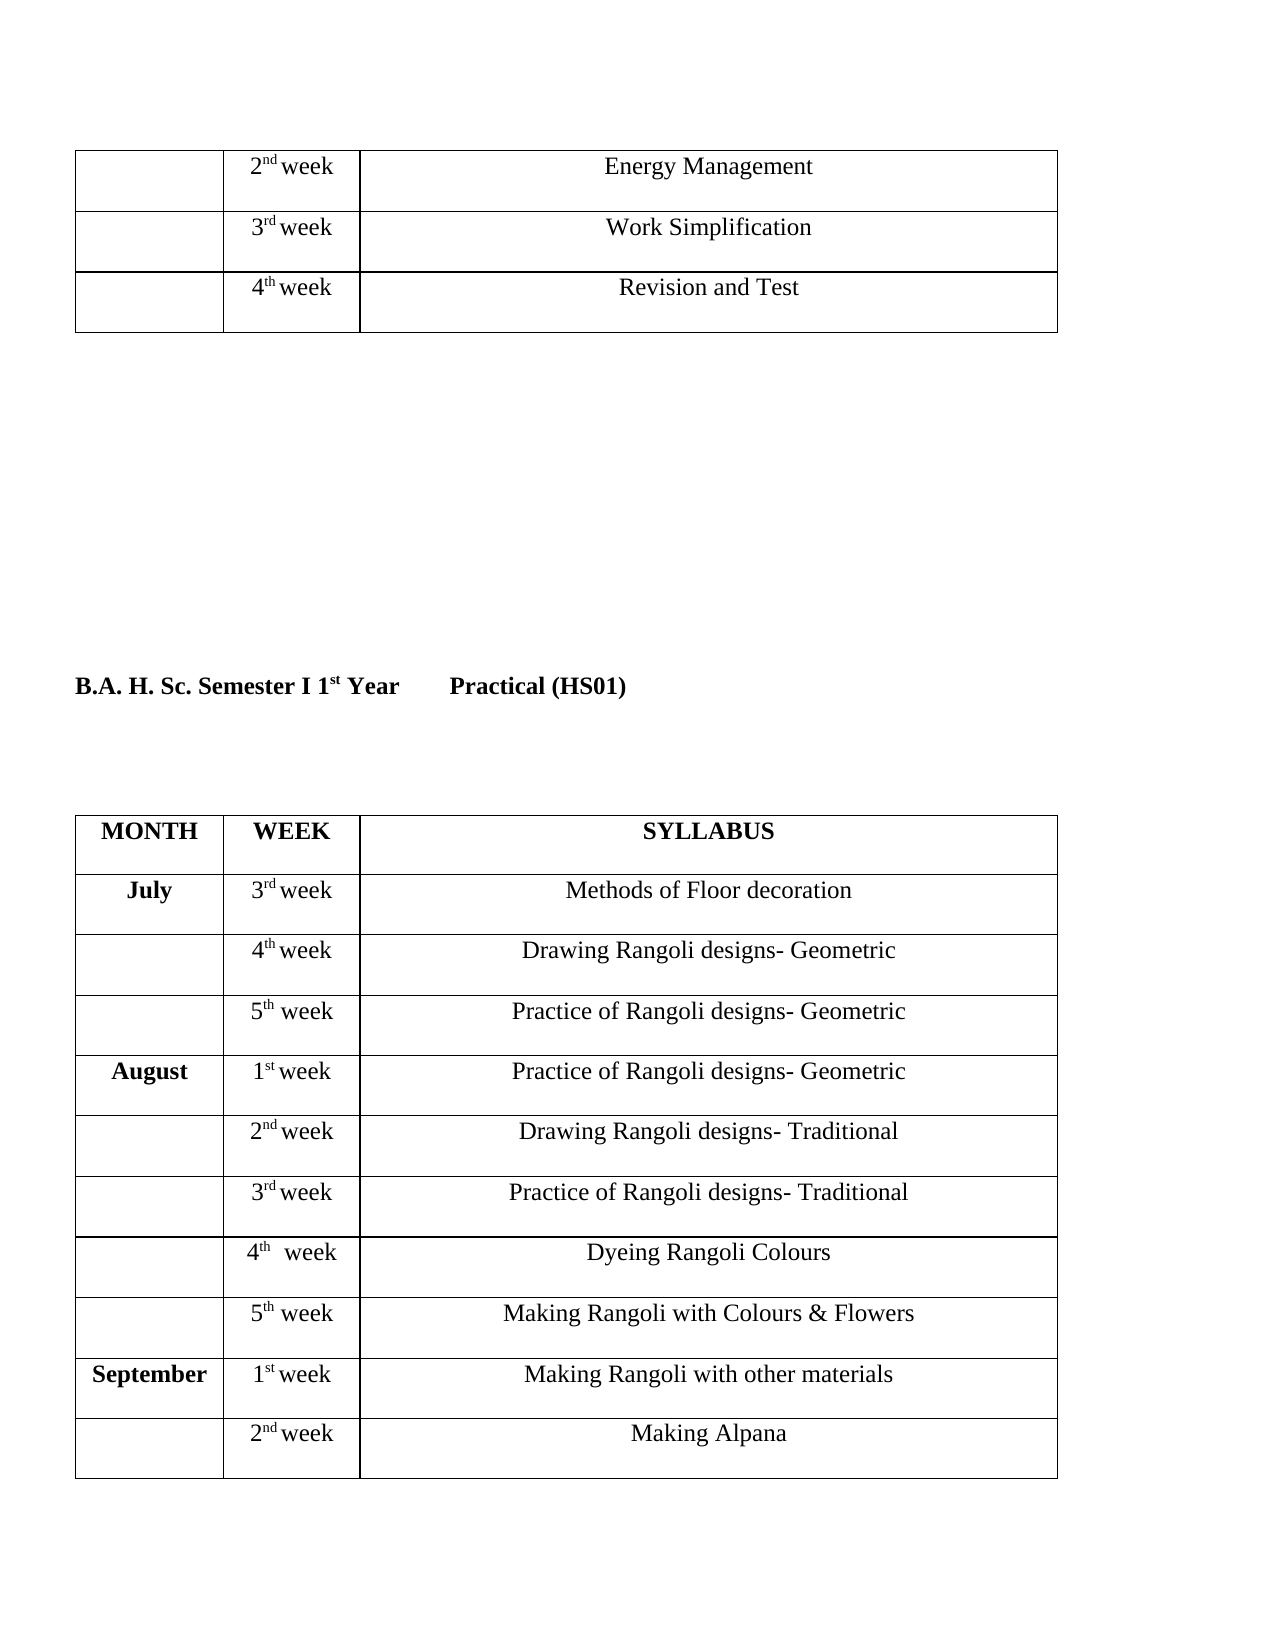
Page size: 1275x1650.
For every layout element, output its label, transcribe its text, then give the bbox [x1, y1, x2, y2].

table_cell August [76, 1056, 223, 1115]
table_cell 3rd week [224, 212, 359, 271]
table_cell Revision and Test [361, 273, 1057, 332]
table_cell 4th week [224, 935, 359, 995]
table_cell Making Rangoli with other materials [361, 1359, 1057, 1417]
table_cell [76, 1177, 223, 1236]
table_cell [76, 1116, 223, 1176]
table_cell 2nd week [224, 1419, 359, 1478]
table_cell 5th week [224, 1298, 359, 1358]
table_cell Energy Management [361, 151, 1057, 211]
table_cell Practice of Rangoli designs- Geometric [361, 1056, 1057, 1115]
table_cell [76, 151, 223, 211]
table_cell Methods of Floor decoration [361, 875, 1057, 934]
table_cell [76, 1238, 223, 1297]
table_cell 3rd week [224, 875, 359, 934]
table_header WEEK [224, 816, 359, 874]
table_cell Drawing Rangoli designs- Traditional [361, 1116, 1057, 1176]
table_cell 5th week [224, 996, 359, 1055]
table_header MONTH [76, 816, 223, 874]
table_cell Practice of Rangoli designs- Traditional [361, 1177, 1057, 1236]
table_cell 4th week [224, 1238, 359, 1297]
table_cell [76, 996, 223, 1055]
table_cell Practice of Rangoli designs- Geometric [361, 996, 1057, 1055]
table_cell 1st week [224, 1359, 359, 1417]
table_cell Drawing Rangoli designs- Geometric [361, 935, 1057, 995]
text B.A. H. Sc. Semester I 1st Year Practical (HS01) [75, 671, 1125, 700]
table_cell [76, 212, 223, 271]
table_cell September [76, 1359, 223, 1417]
table_cell [76, 1298, 223, 1358]
table_cell [76, 935, 223, 995]
table_header SYLLABUS [361, 816, 1057, 874]
table_cell 3rd week [224, 1177, 359, 1236]
table_cell Dyeing Rangoli Colours [361, 1238, 1057, 1297]
table_cell 1st week [224, 1056, 359, 1115]
table_cell 2nd week [224, 1116, 359, 1176]
table_cell 4th week [224, 273, 359, 332]
table_cell [76, 273, 223, 332]
table_cell [76, 1419, 223, 1478]
table_cell Making Alpana [361, 1419, 1057, 1478]
table_cell Making Rangoli with Colours & Flowers [361, 1298, 1057, 1358]
table_cell 2nd week [224, 151, 359, 211]
table_cell July [76, 875, 223, 934]
table_cell Work Simplification [361, 212, 1057, 271]
